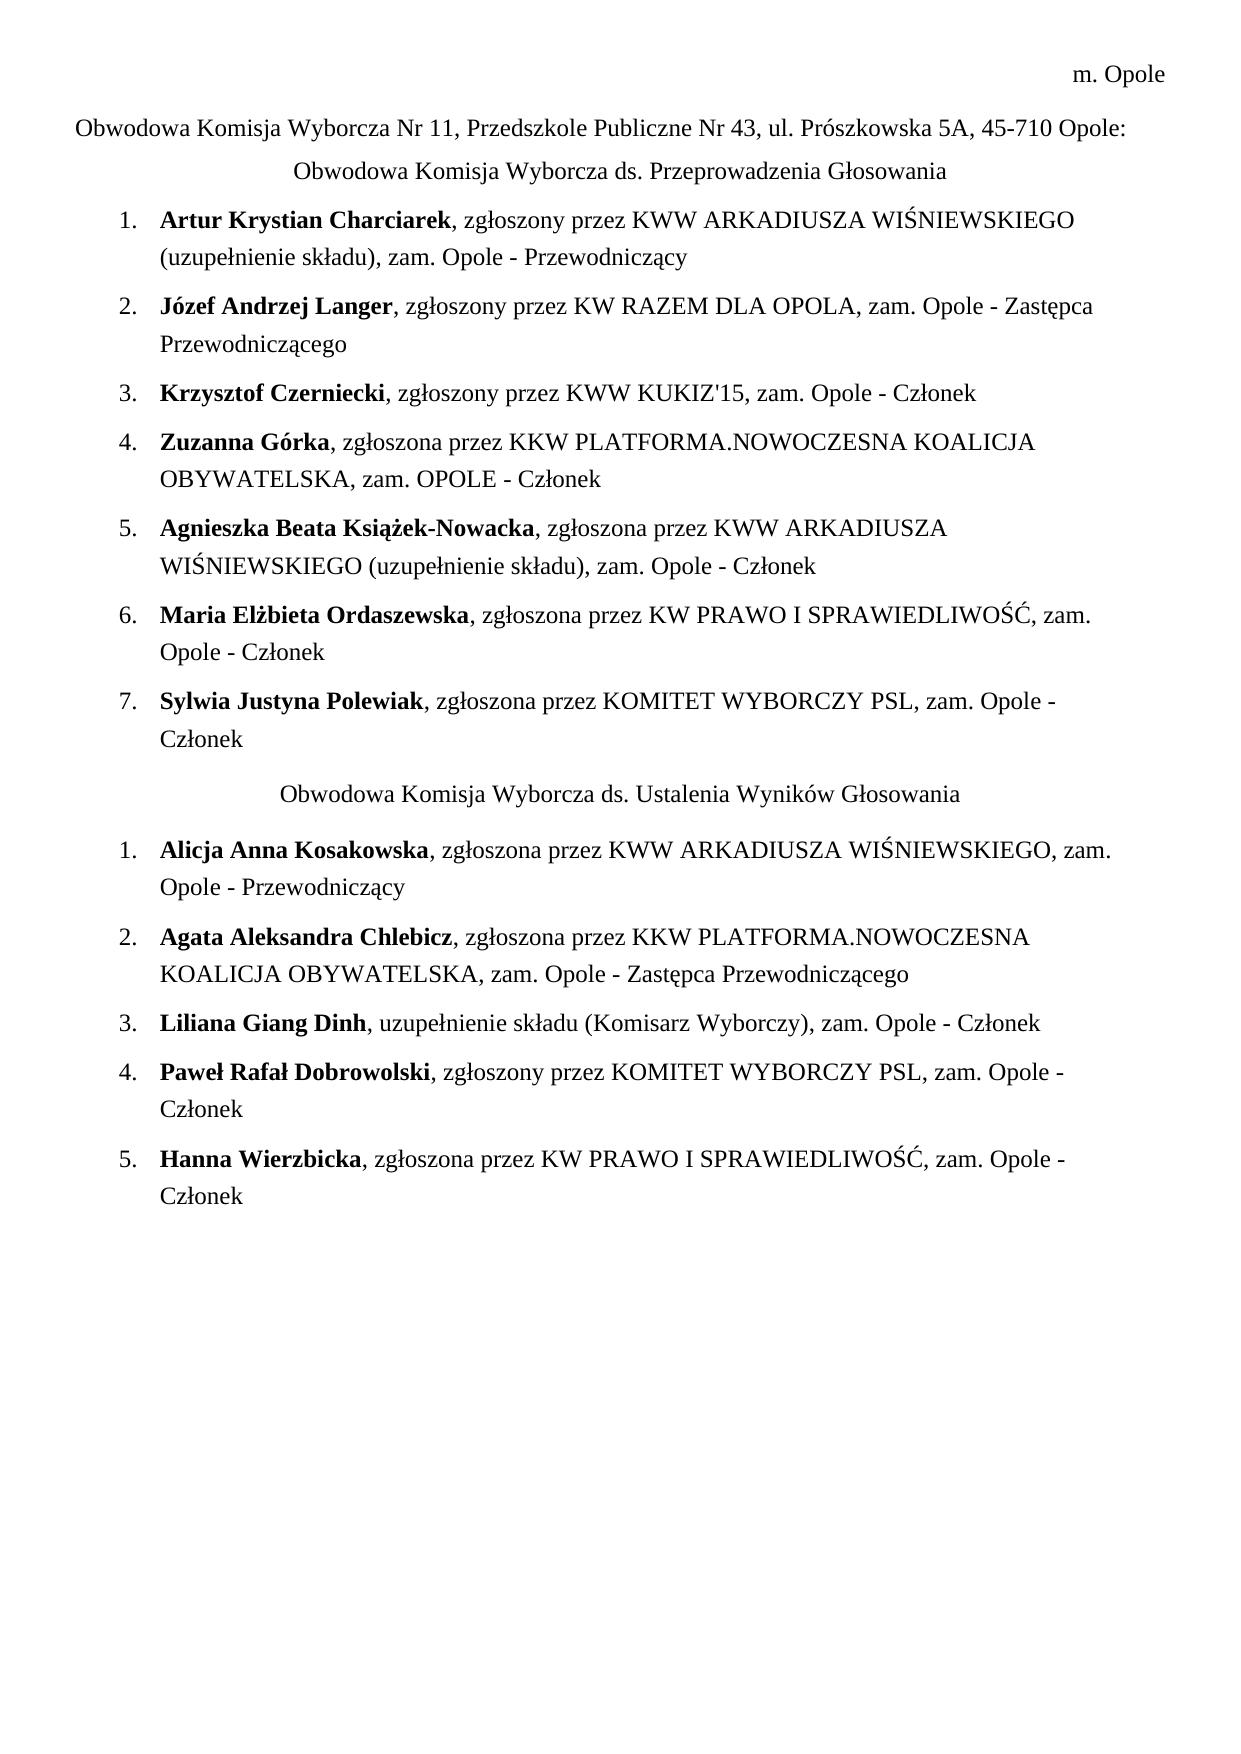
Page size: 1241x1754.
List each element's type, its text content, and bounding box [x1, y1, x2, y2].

table_cell Hanna Wierzbicka, zgłoszona przez KW PRAWO I SPRAWIEDLIWOŚĆ, zam. Opole - Członek [148, 1138, 1138, 1224]
table_header 1. [75, 199, 148, 286]
table_cell Sylwia Justyna Polewiak, zgłoszona przez KOMITET WYBORCZY PSL, zam. Opole - Członek [148, 681, 1138, 767]
table_cell 7. [75, 681, 148, 767]
table_cell Liliana Giang Dinh, uzupełnienie składu (Komisarz Wyborczy), zam. Opole - Członek [148, 1002, 1138, 1051]
table_cell Paweł Rafał Dobrowolski, zgłoszony przez KOMITET WYBORCZY PSL, zam. Opole - Członek [148, 1051, 1138, 1138]
table_cell 3. [75, 1002, 148, 1051]
table_header 1. [75, 829, 148, 916]
table_cell Maria Elżbieta Ordaszewska, zgłoszona przez KW PRAWO I SPRAWIEDLIWOŚĆ, zam. Opole - Członek [148, 594, 1138, 681]
table_cell 3. [75, 372, 148, 421]
table_header Alicja Anna Kosakowska, zgłoszona przez KWW ARKADIUSZA WIŚNIEWSKIEGO, zam. Opole - Przewodniczący [148, 829, 1138, 916]
table_cell Zuzanna Górka, zgłoszona przez KKW PLATFORMA.NOWOCZESNA KOALICJA OBYWATELSKA, zam. OPOLE - Członek [148, 421, 1138, 508]
table_cell 2. [75, 286, 148, 372]
text Obwodowa Komisja Wyborcza Nr 11, Przedszkole Publiczne Nr 43, ul. Prószkowska 5A, 45-710 Opole: [75, 113, 1165, 142]
table_cell 6. [75, 594, 148, 681]
table_cell 5. [75, 508, 148, 594]
table_cell 2. [75, 916, 148, 1002]
table_cell Agnieszka Beata Książek-Nowacka, zgłoszona przez KWW ARKADIUSZA WIŚNIEWSKIEGO (uzupełnienie składu), zam. Opole - Członek [148, 508, 1138, 594]
table_cell 4. [75, 1051, 148, 1138]
table_header Artur Krystian Charciarek, zgłoszony przez KWW ARKADIUSZA WIŚNIEWSKIEGO (uzupełnienie składu), zam. Opole - Przewodniczący [148, 199, 1138, 286]
text Obwodowa Komisja Wyborcza ds. Przeprowadzenia Głosowania [75, 156, 1165, 185]
table_cell Krzysztof Czerniecki, zgłoszony przez KWW KUKIZ'15, zam. Opole - Członek [148, 372, 1138, 421]
text m. Opole [75, 59, 1165, 88]
table_cell 4. [75, 421, 148, 508]
table_cell Józef Andrzej Langer, zgłoszony przez KW RAZEM DLA OPOLA, zam. Opole - Zastępca Przewodniczącego [148, 286, 1138, 372]
table_cell 5. [75, 1138, 148, 1224]
table_cell Agata Aleksandra Chlebicz, zgłoszona przez KKW PLATFORMA.NOWOCZESNA KOALICJA OBYWATELSKA, zam. Opole - Zastępca Przewodniczącego [148, 916, 1138, 1002]
text Obwodowa Komisja Wyborcza ds. Ustalenia Wyników Głosowania [75, 779, 1165, 808]
